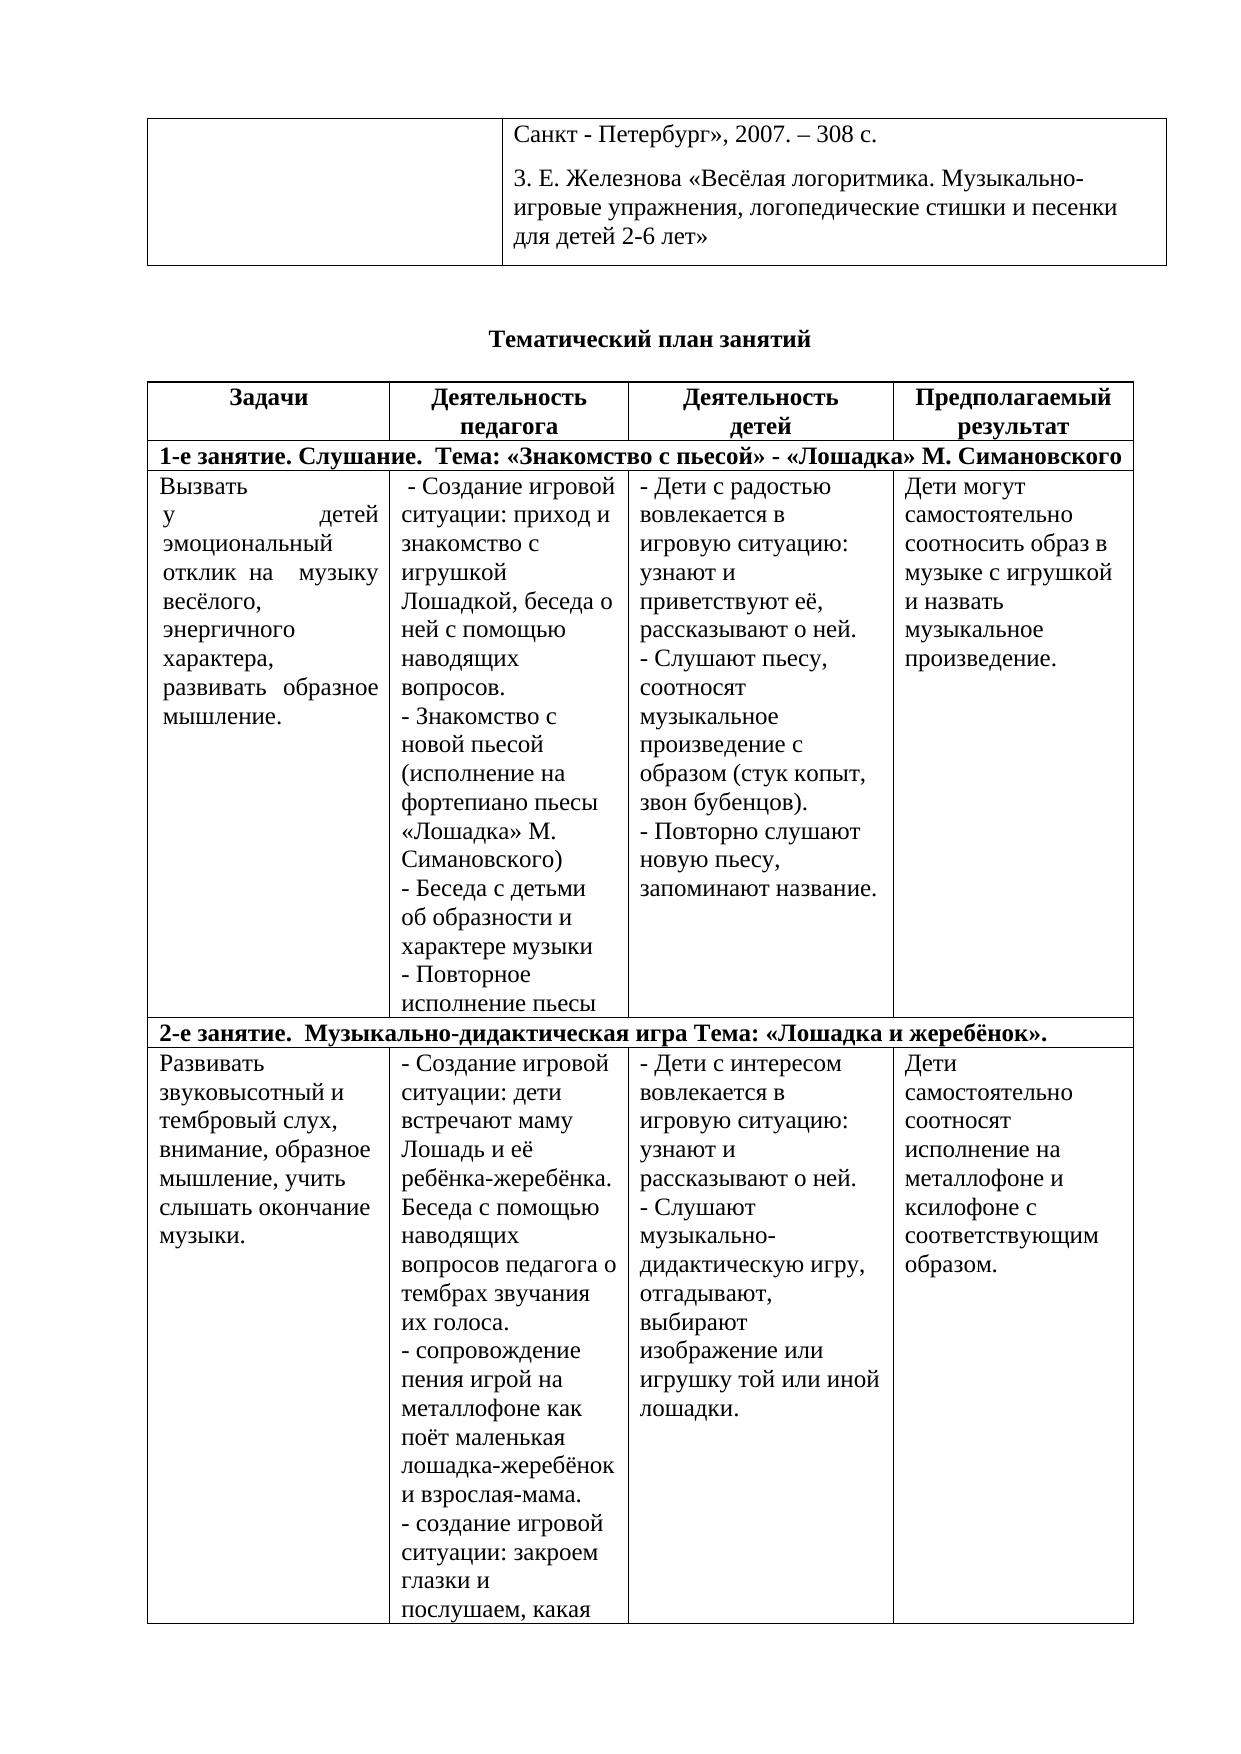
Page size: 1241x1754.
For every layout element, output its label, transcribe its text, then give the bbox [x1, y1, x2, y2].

table_cell - Создание игровой ситуации: приход и знакомство с игрушкой Лошадкой, беседа о ней с помощью наводящих вопросов. - Знакомство с новой пьесой (исполнение на фортепиано пьесы «Лошадка» М. Симановского) - Беседа с детьми об образности и характере музыки - Повторное исполнение пьесы [390, 471, 628, 1017]
text Тематический план занятий [148, 324, 1152, 353]
table_header Деятельность педагога [390, 383, 628, 440]
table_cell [629, 1048, 893, 1623]
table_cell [390, 1048, 628, 1623]
table_header Деятельность детей [629, 383, 893, 440]
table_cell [894, 1048, 1133, 1623]
table_cell Вызвать у детей эмоциональный отклик на музыку весёлого, энергичного характера, развивать образное мышление. [148, 471, 389, 1017]
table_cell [148, 119, 502, 265]
table_cell Дети могут самостоятельно соотносить образ в музыке с игрушкой и назвать музыкальное произведение. [894, 471, 1133, 1017]
table_cell 1-е занятие. Слушание. Тема: «Знакомство с пьесой» - «Лошадка» М. Симановского [148, 441, 1133, 470]
table_header Предполагаемый результат [894, 383, 1133, 440]
table_header Задачи [148, 383, 389, 440]
table_cell - Дети с радостью вовлекается в игровую ситуацию: узнают и приветствуют её, рассказывают о ней. - Слушают пьесу, соотносят музыкальное произведение с образом (стук копыт, звон бубенцов). - Повторно слушают новую пьесу, запоминают название. [629, 471, 893, 1017]
table_cell 2-е занятие. Музыкально-дидактическая игра Тема: «Лошадка и жеребёнок». [148, 1018, 1133, 1047]
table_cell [148, 1048, 389, 1623]
